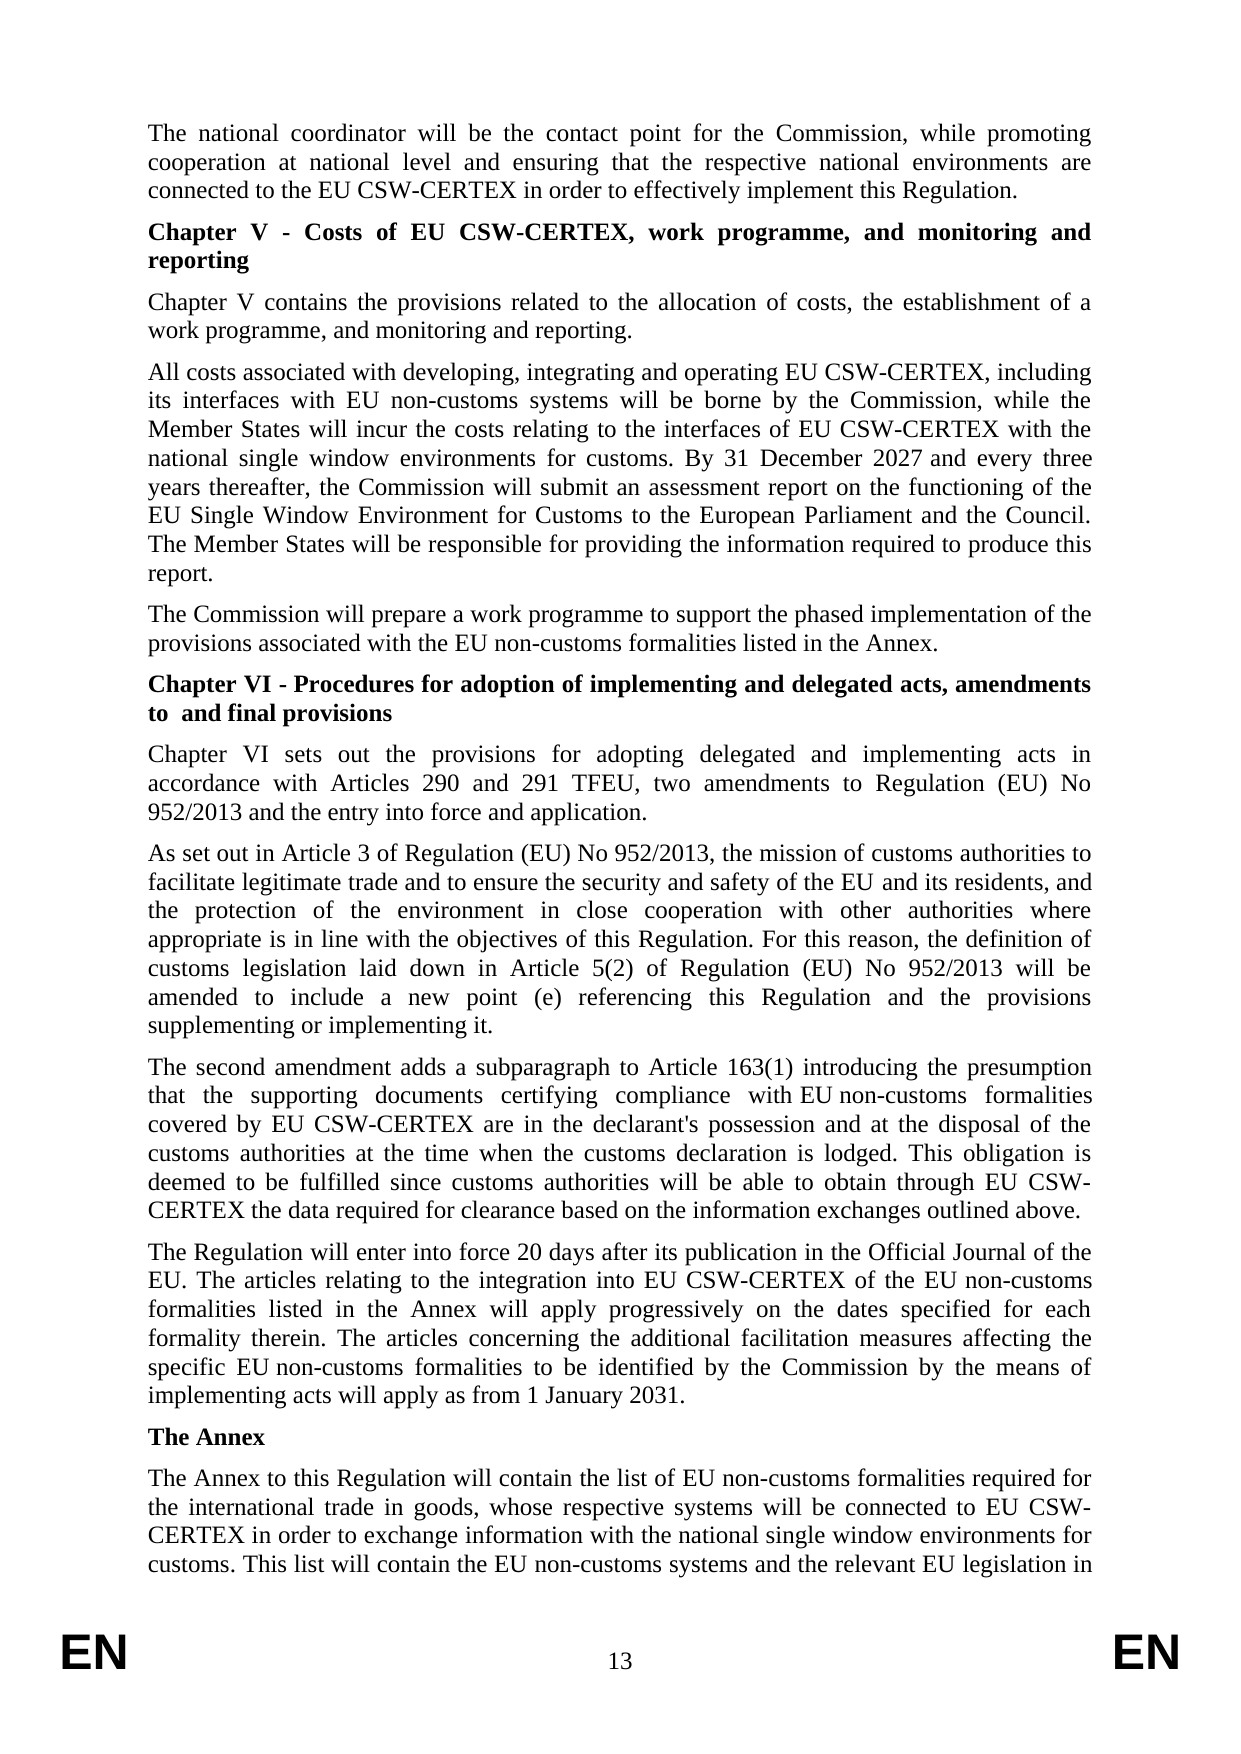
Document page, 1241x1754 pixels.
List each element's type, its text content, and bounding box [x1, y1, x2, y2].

text Chapter V contains the provisions related to the allocation of costs, the establishment of a work programme, and monitoring and reporting. [148, 287, 1093, 344]
text The Commission will prepare a work programme to support the phased implementation of the provisions associated with the EU non-customs formalities listed in the Annex. [148, 599, 1093, 657]
text Chapter V - Costs of EU CSW-CERTEX, work programme, and monitoring and reporting [148, 217, 1093, 274]
text As set out in Article 3 of Regulation (EU) No 952/2013, the mission of customs authorities to facilitate legitimate trade and to ensure the security and safety of the EU and its residents, and the protection of the environment in close cooperation with other authorities where appropriate is in line with the objectives of this Regulation. For this reason, the definition of customs legislation laid down in Article 5(2) of Regulation (EU) No 952/2013 will be amended to include a new point (e) referencing this Regulation and the provisions supplementing or implementing it. [148, 838, 1093, 1039]
text The Annex [148, 1422, 1093, 1451]
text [148, 1463, 1093, 1578]
text The Regulation will enter into force 20 days after its publication in the Official Journal of the EU. The articles relating to the integration into EU CSW-CERTEX of the EU non-customs formalities listed in the Annex will apply progressively on the dates specified for each formality therein. The articles concerning the additional facilitation measures affecting the specific EU non-customs formalities to be identified by the Commission by the means of implementing acts will apply as from 1 January 2031. [148, 1237, 1093, 1409]
text Chapter VI - Procedures for adoption of implementing and delegated acts, amendments to and final provisions [148, 669, 1093, 727]
text All costs associated with developing, integrating and operating EU CSW-CERTEX, including its interfaces with EU non-customs systems will be borne by the Commission, while the Member States will incur the costs relating to the interfaces of EU CSW-CERTEX with the national single window environments for customs. By 31 December 2027 and every three years thereafter, the Commission will submit an assessment report on the functioning of the EU Single Window Environment for Customs to the European Parliament and the Council. The Member States will be responsible for providing the information required to produce this report. [148, 357, 1093, 587]
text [148, 118, 1093, 204]
text Chapter VI sets out the provisions for adopting delegated and implementing acts in accordance with Articles 290 and 291 TFEU, two amendments to Regulation (EU) No 952/2013 and the entry into force and application. [148, 739, 1093, 826]
text The second amendment adds a subparagraph to Article 163(1) introducing the presumption that the supporting documents certifying compliance with EU non-customs formalities covered by EU CSW-CERTEX are in the declarant's possession and at the disposal of the customs authorities at the time when the customs declaration is lodged. This obligation is deemed to be fulfilled since customs authorities will be able to obtain through EU CSW-CERTEX the data required for clearance based on the information exchanges outlined above. [148, 1052, 1093, 1224]
